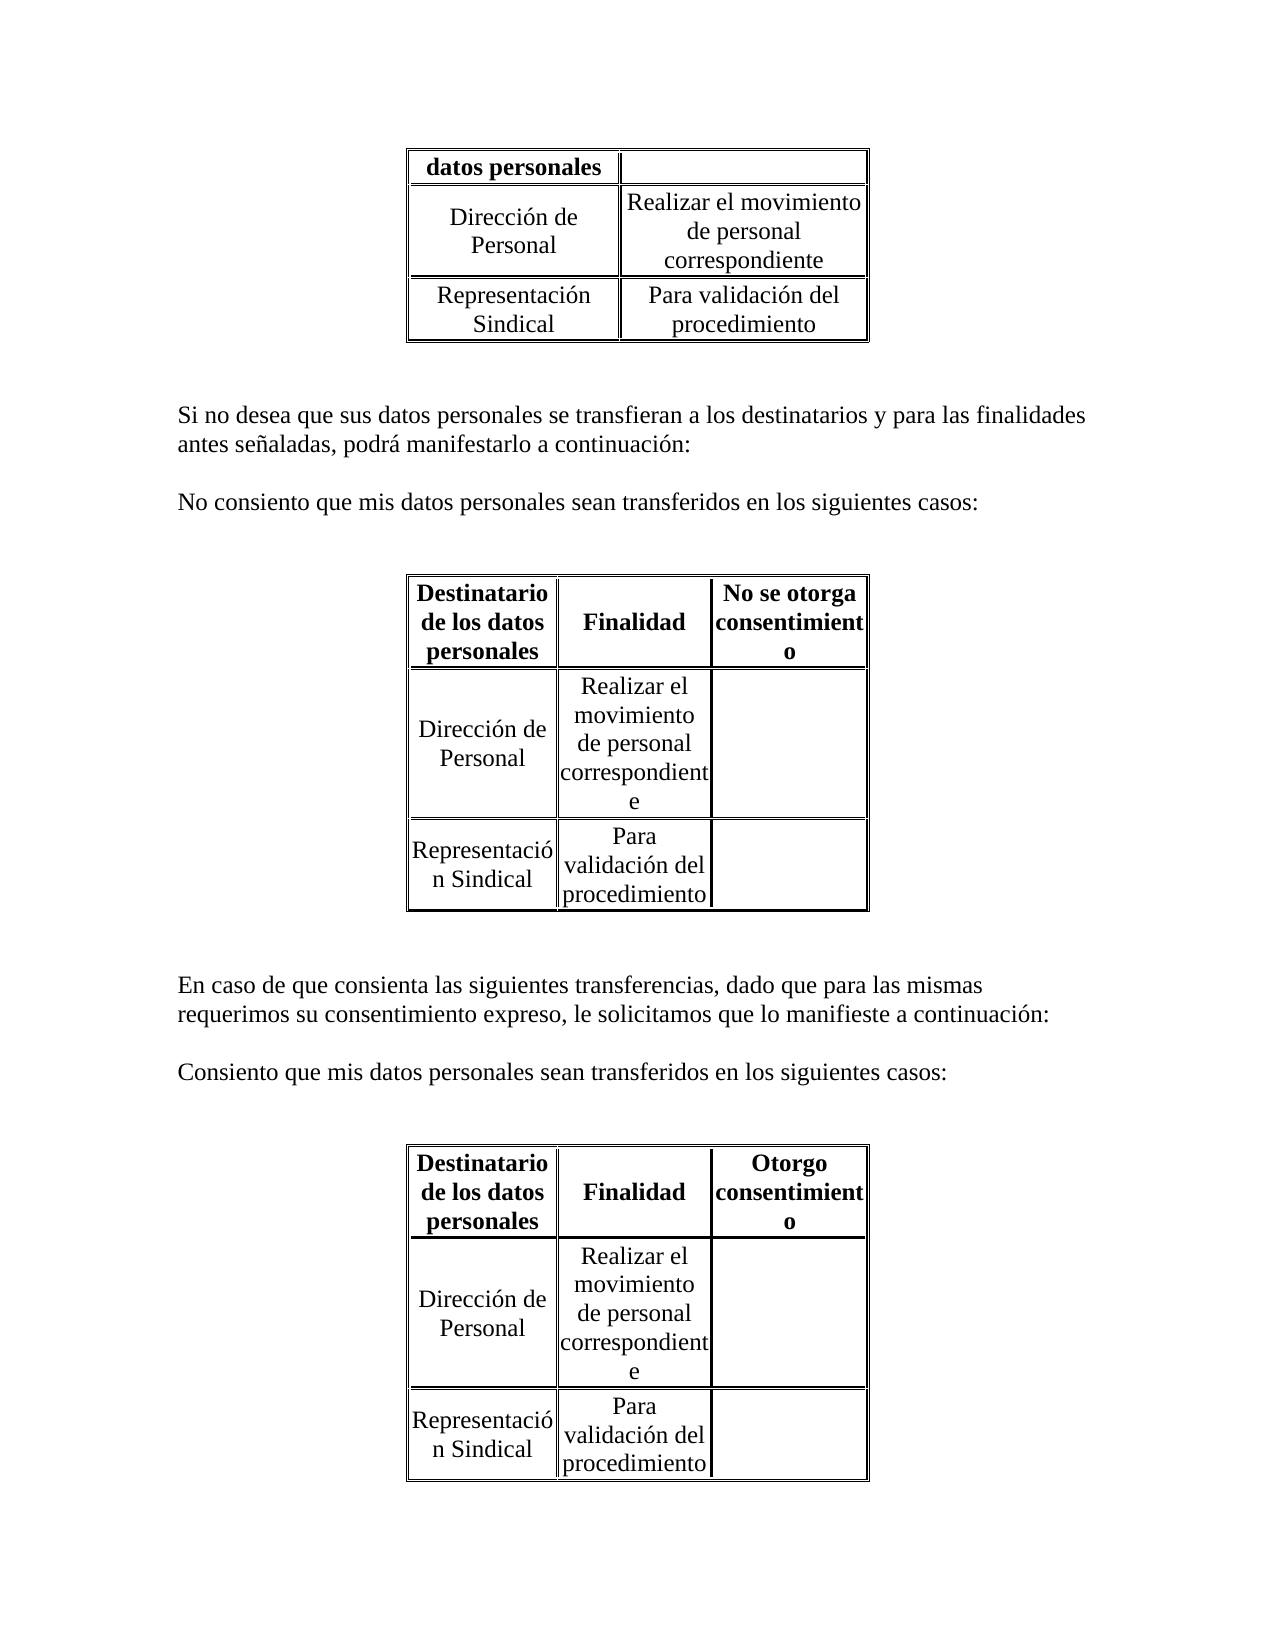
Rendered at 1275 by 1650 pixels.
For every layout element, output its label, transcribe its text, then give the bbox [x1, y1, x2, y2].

table_header Destinatario de los datos personales [409, 577, 557, 666]
table_cell [711, 1386, 867, 1479]
table_cell Realizar el movimiento de personal correspondiente [559, 670, 710, 816]
table_header No se otorga consentimiento [711, 577, 866, 666]
text No consiento que mis datos personales sean transferidos en los siguientes casos: [177, 487, 1098, 516]
table_header Finalidad [558, 1147, 711, 1236]
table_cell Realizar el movimiento de personal correspondiente [620, 183, 868, 275]
table_header Destinatario de los datos personales [409, 1147, 557, 1236]
table_cell Realizar el movimiento de personal correspondiente [559, 1239, 710, 1386]
table_cell Para validación del procedimiento [558, 820, 711, 909]
table_cell Para validación del procedimiento [558, 1390, 711, 1479]
text En caso de que consienta las siguientes transferencias, dado que para las mismas requerimos su consentimiento expreso, le solicitamos que lo manifieste a continuación: [177, 970, 1098, 1028]
table_cell [713, 666, 867, 816]
table_header Finalidad [620, 151, 866, 183]
text Consiento que mis datos personales sean transferidos en los siguientes casos: [177, 1057, 1098, 1086]
table_header Finalidad [558, 577, 711, 666]
text Si no desea que sus datos personales se transfieran a los destinatarios y para las finalidades antes señaladas, podrá manifestarlo a continuación: [177, 400, 1098, 458]
table_cell [711, 816, 867, 909]
table_cell Representación Sindical [409, 275, 620, 339]
table_cell Dirección de Personal [407, 183, 620, 275]
table_cell Dirección de Personal [409, 1236, 556, 1386]
table_cell Para validación del procedimiento [620, 275, 867, 339]
table_cell Representación Sindical [409, 816, 557, 909]
table_cell [713, 1236, 866, 1386]
table_header Otorgo consentimiento [711, 1147, 866, 1236]
table_cell Dirección de Personal [409, 666, 556, 816]
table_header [407, 149, 620, 183]
table_cell Representación Sindical [409, 1386, 557, 1479]
